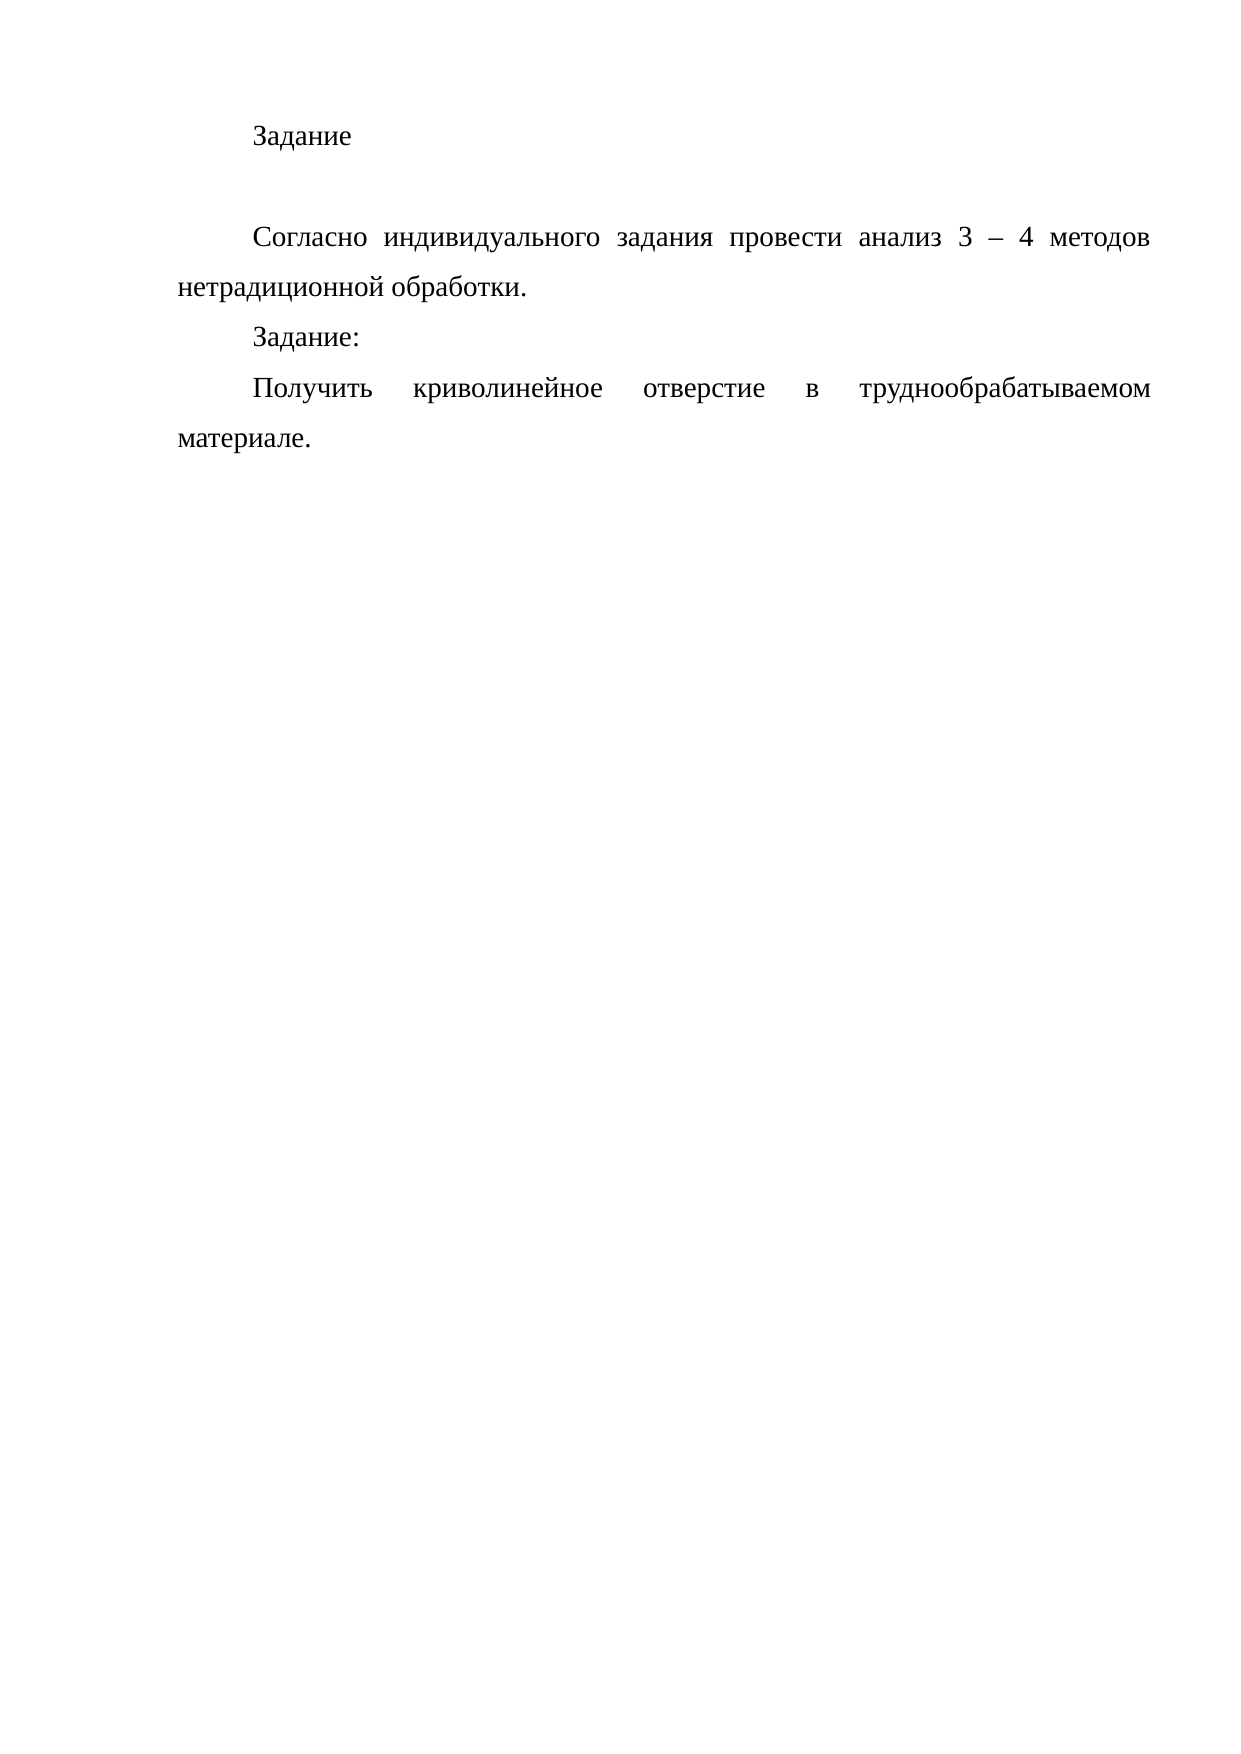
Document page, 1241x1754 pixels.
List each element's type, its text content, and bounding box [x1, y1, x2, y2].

text Получить криволинейное отверстие в труднообрабатываемом материале. [177, 370, 1152, 453]
text Согласно индивидуального задания провести анализ 3 – 4 методов нетрадиционной обработки. [177, 219, 1152, 303]
text Задание: [177, 319, 1152, 353]
text Задание [177, 118, 1152, 152]
